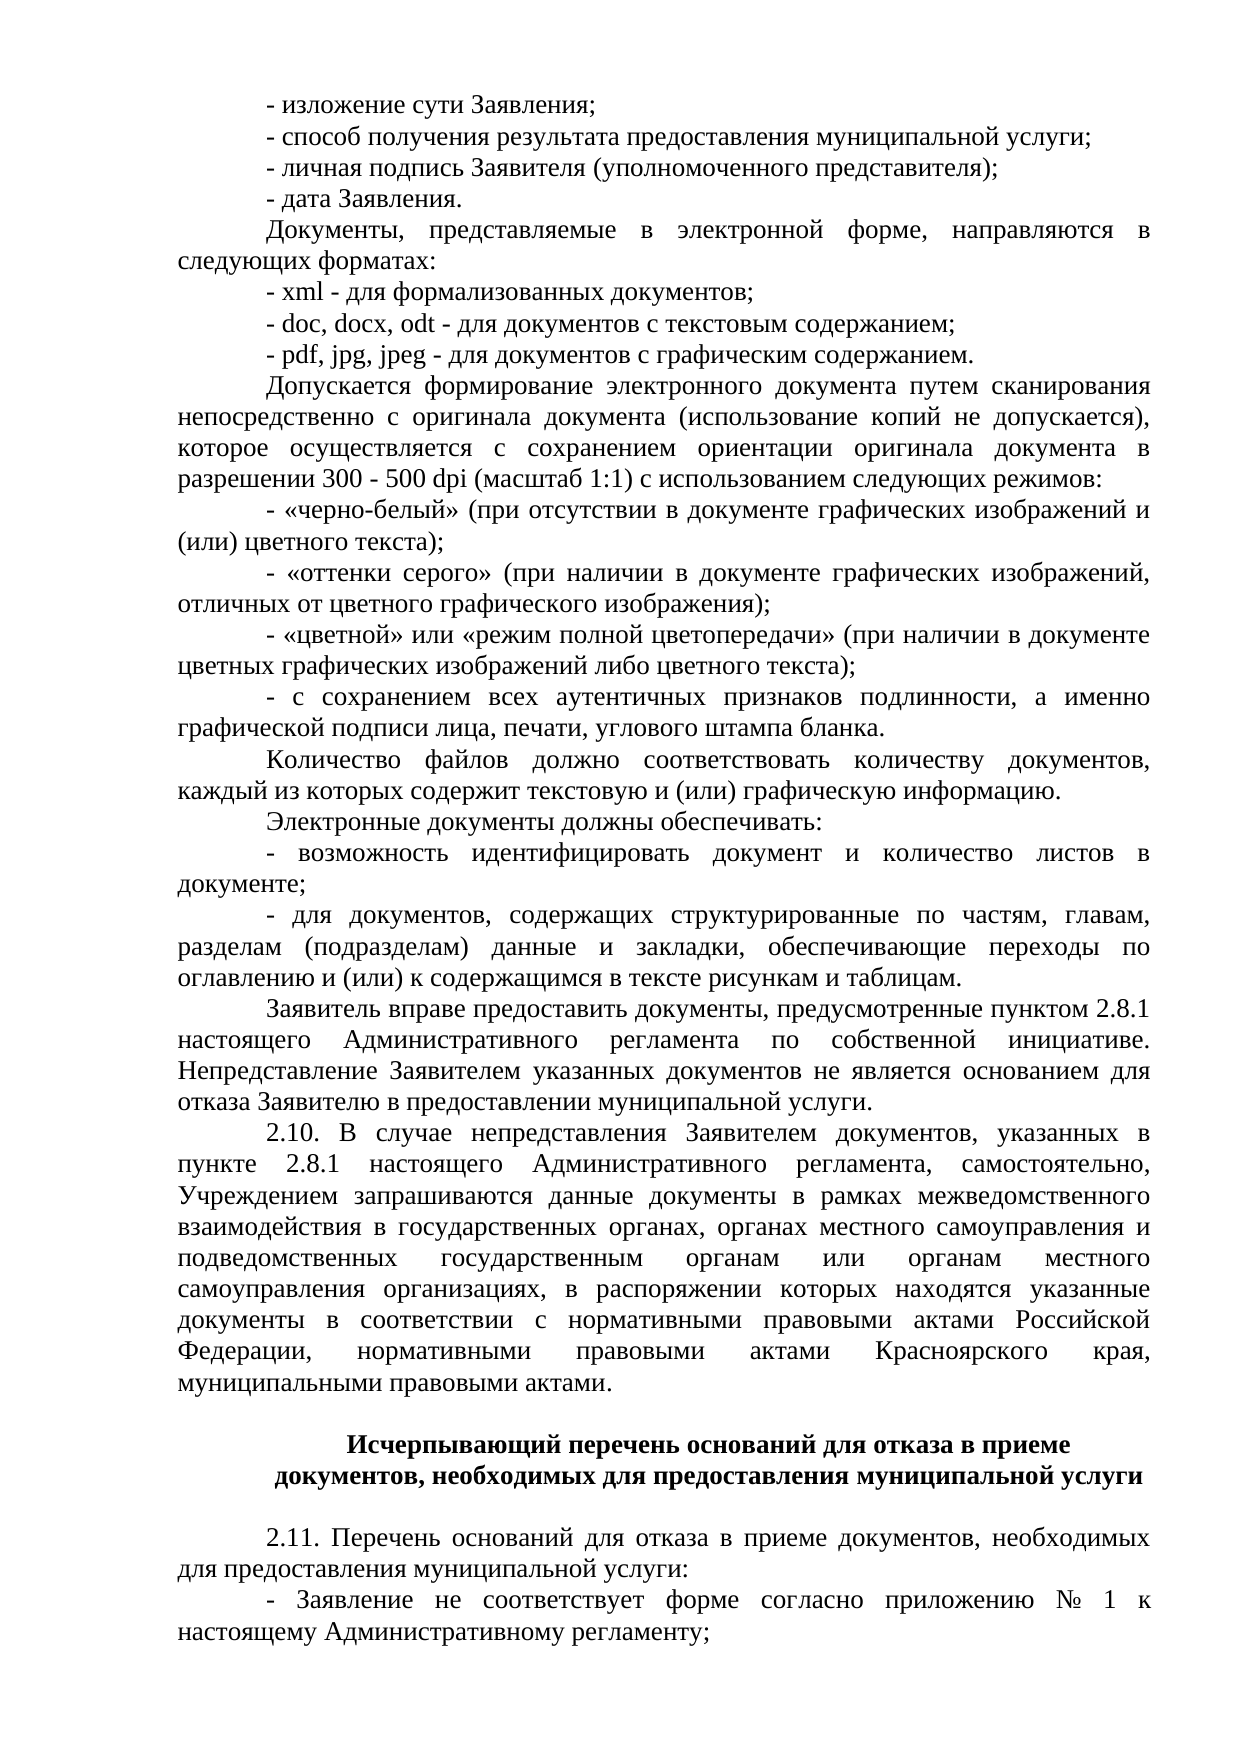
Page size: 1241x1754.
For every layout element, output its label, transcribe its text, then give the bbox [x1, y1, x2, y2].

text - xml - для формализованных документов; [177, 276, 1152, 307]
text Допускается формирование электронного документа путем сканирования непосредственно с оригинала документа (использование копий не допускается), которое осуществляется с сохранением ориентации оригинала документа в разрешении 300 - 500 dpi (масштаб 1:1) с использованием следующих режимов: [177, 369, 1152, 493]
text - Заявление не соответствует форме согласно приложению № 1 к настоящему Административному регламенту; [177, 1584, 1152, 1646]
text - для документов, содержащих структурированные по частям, главам, разделам (подразделам) данные и закладки, обеспечивающие переходы по оглавлению и (или) к содержащимся в тексте рисункам и таблицам. [177, 898, 1152, 992]
text - «черно-белый» (при отсутствии в документе графических изображений и (или) цветного текста); [177, 493, 1152, 556]
text Количество файлов должно соответствовать количеству документов, каждый из которых содержит текстовую и (или) графическую информацию. [177, 743, 1152, 805]
text - «оттенки серого» (при наличии в документе графических изображений, отличных от цветного графического изображения); [177, 556, 1152, 618]
text 2.10. В случае непредставления Заявителем документов, указанных в пункте 2.8.1 настоящего Административного регламента, самостоятельно, Учреждением запрашиваются данные документы в рамках межведомственного взаимодействия в государственных органах, органах местного самоуправления и подведомственных государственным органам или органам местного самоуправления организациях, в распоряжении которых находятся указанные документы в соответствии с нормативными правовыми актами Российской Федерации, нормативными правовыми актами Красноярского края, муниципальными правовыми актами. [177, 1116, 1152, 1397]
text - с сохранением всех аутентичных признаков подлинности, а именно графической подписи лица, печати, углового штампа бланка. [177, 680, 1152, 743]
text - дата Заявления. [177, 182, 1152, 213]
text - pdf, jpg, jpeg - для документов с графическим содержанием. [177, 338, 1152, 369]
text - способ получения результата предоставления муниципальной услуги; [177, 120, 1152, 151]
text 2.11. Перечень оснований для отказа в приеме документов, необходимых для предоставления муниципальной услуги: [177, 1521, 1152, 1584]
text Электронные документы должны обеспечивать: [177, 805, 1152, 836]
text Заявитель вправе предоставить документы, предусмотренные пунктом 2.8.1 настоящего Административного регламента по собственной инициативе. Непредставление Заявителем указанных документов не является основанием для отказа Заявителю в предоставлении муниципальной услуги. [177, 992, 1152, 1116]
text - изложение сути Заявления; [177, 89, 1152, 120]
text - «цветной» или «режим полной цветопередачи» (при наличии в документе цветных графических изображений либо цветного текста); [177, 618, 1152, 680]
text - возможность идентифицировать документ и количество листов в документе; [177, 836, 1152, 898]
text документов, необходимых для предоставления муниципальной услуги [177, 1459, 1152, 1490]
text Документы, представляемые в электронной форме, направляются в следующих форматах: [177, 213, 1152, 276]
text Исчерпывающий перечень оснований для отказа в приеме [177, 1428, 1152, 1459]
text - личная подпись Заявителя (уполномоченного представителя); [177, 151, 1152, 182]
text - doc, docx, odt - для документов с текстовым содержанием; [177, 307, 1152, 338]
